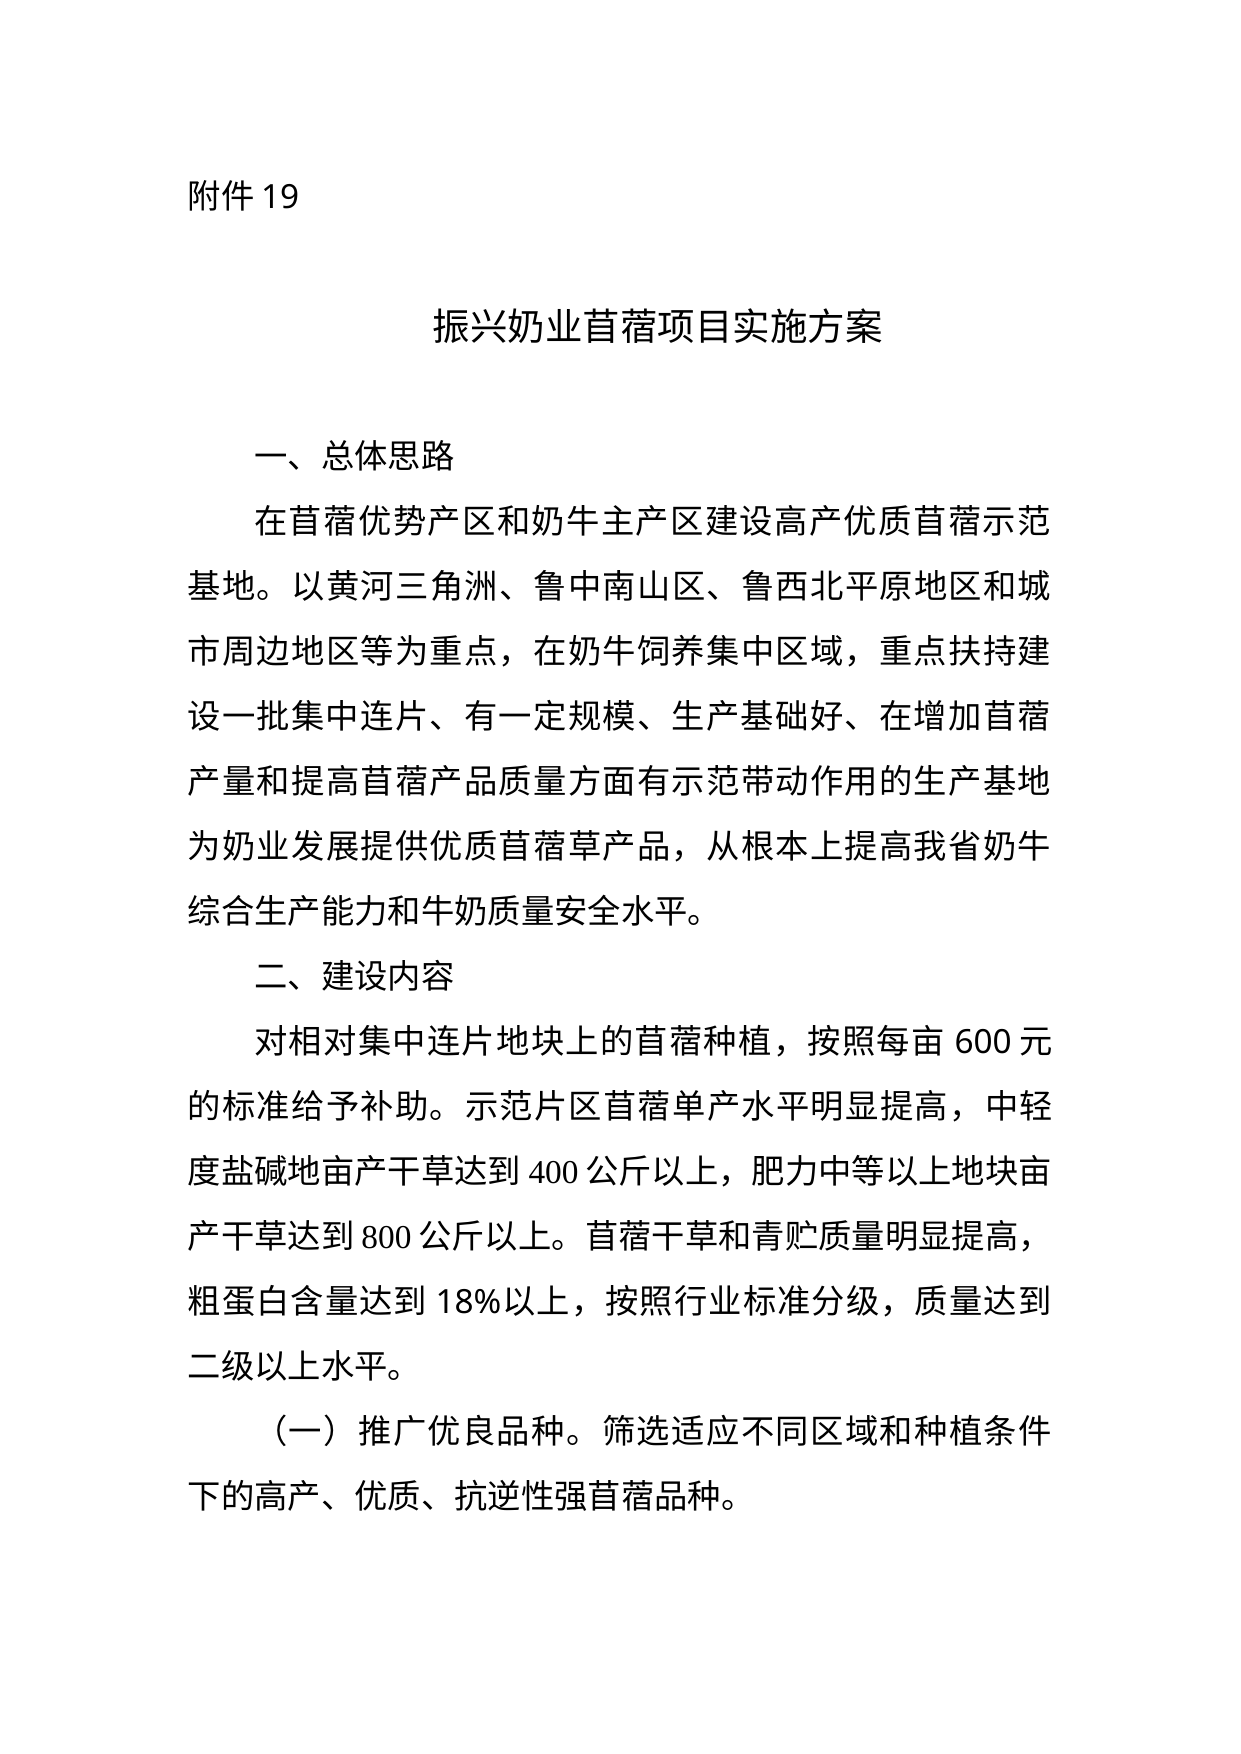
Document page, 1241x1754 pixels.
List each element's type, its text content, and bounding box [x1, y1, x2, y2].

text 二、建设内容 [187, 942, 1053, 1007]
text 对相对集中连片地块上的苜蓿种植，按照每亩600元的标准给予补助。示范片区苜蓿单产水平明显提高，中轻度盐碱地亩产干草达到400公斤以上，肥力中等以上地块亩产干草达到800公斤以上。苜蓿干草和青贮质量明显提高，粗蛋白含量达到18%以上，按照行业标准分级，质量达到二级以上水平。 [187, 1007, 1053, 1397]
text 在苜蓿优势产区和奶牛主产区建设高产优质苜蓿示范基地。以黄河三角洲、鲁中南山区、鲁西北平原地区和城市周边地区等为重点，在奶牛饲养集中区域，重点扶持建设一批集中连片、有一定规模、生产基础好、在增加苜蓿产量和提高苜蓿产品质量方面有示范带动作用的生产基地，为奶业发展提供优质苜蓿草产品，从根本上提高我省奶牛综合生产能力和牛奶质量安全水平。 [187, 487, 1053, 942]
text （一）推广优良品种。筛选适应不同区域和种植条件下的高产、优质、抗逆性强苜蓿品种。 [187, 1397, 1053, 1527]
text 振兴奶业苜蓿项目实施方案 [187, 292, 1053, 357]
text 附件19 [187, 162, 1053, 227]
text 一、总体思路 [187, 422, 1053, 487]
